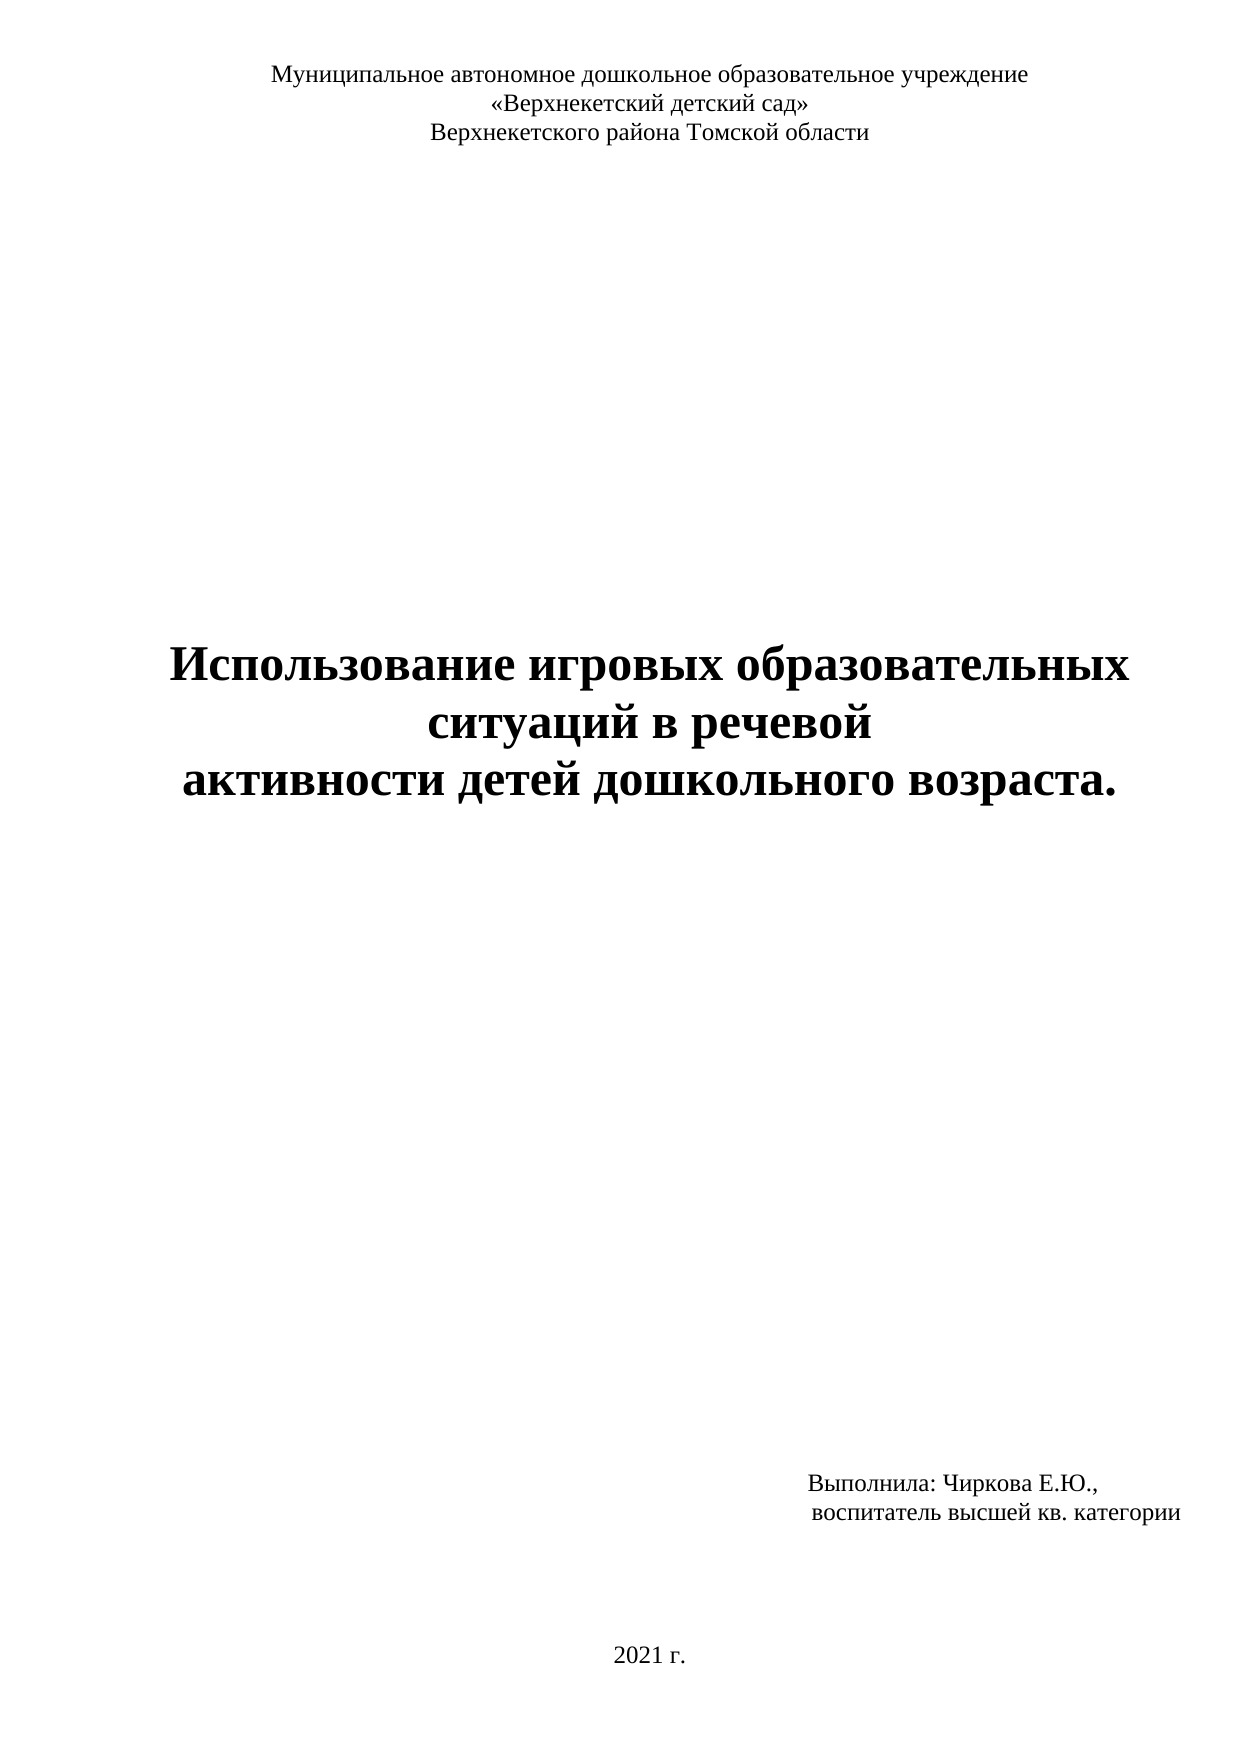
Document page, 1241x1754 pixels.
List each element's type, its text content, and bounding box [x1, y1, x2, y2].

text Использование игровых образовательных ситуаций в речевой [118, 634, 1181, 749]
text активности детей дошкольного возраста. [118, 749, 1181, 807]
text 2021 г. [118, 1640, 1181, 1669]
text Выполнила: Чиркова Е.Ю., [118, 1468, 1181, 1497]
text воспитатель высшей кв. категории [118, 1497, 1181, 1525]
text Верхнекетского района Томской области [118, 117, 1181, 145]
text «Верхнекетский детский сад» [118, 88, 1181, 117]
text Муниципальное автономное дошкольное образовательное учреждение [118, 59, 1181, 88]
